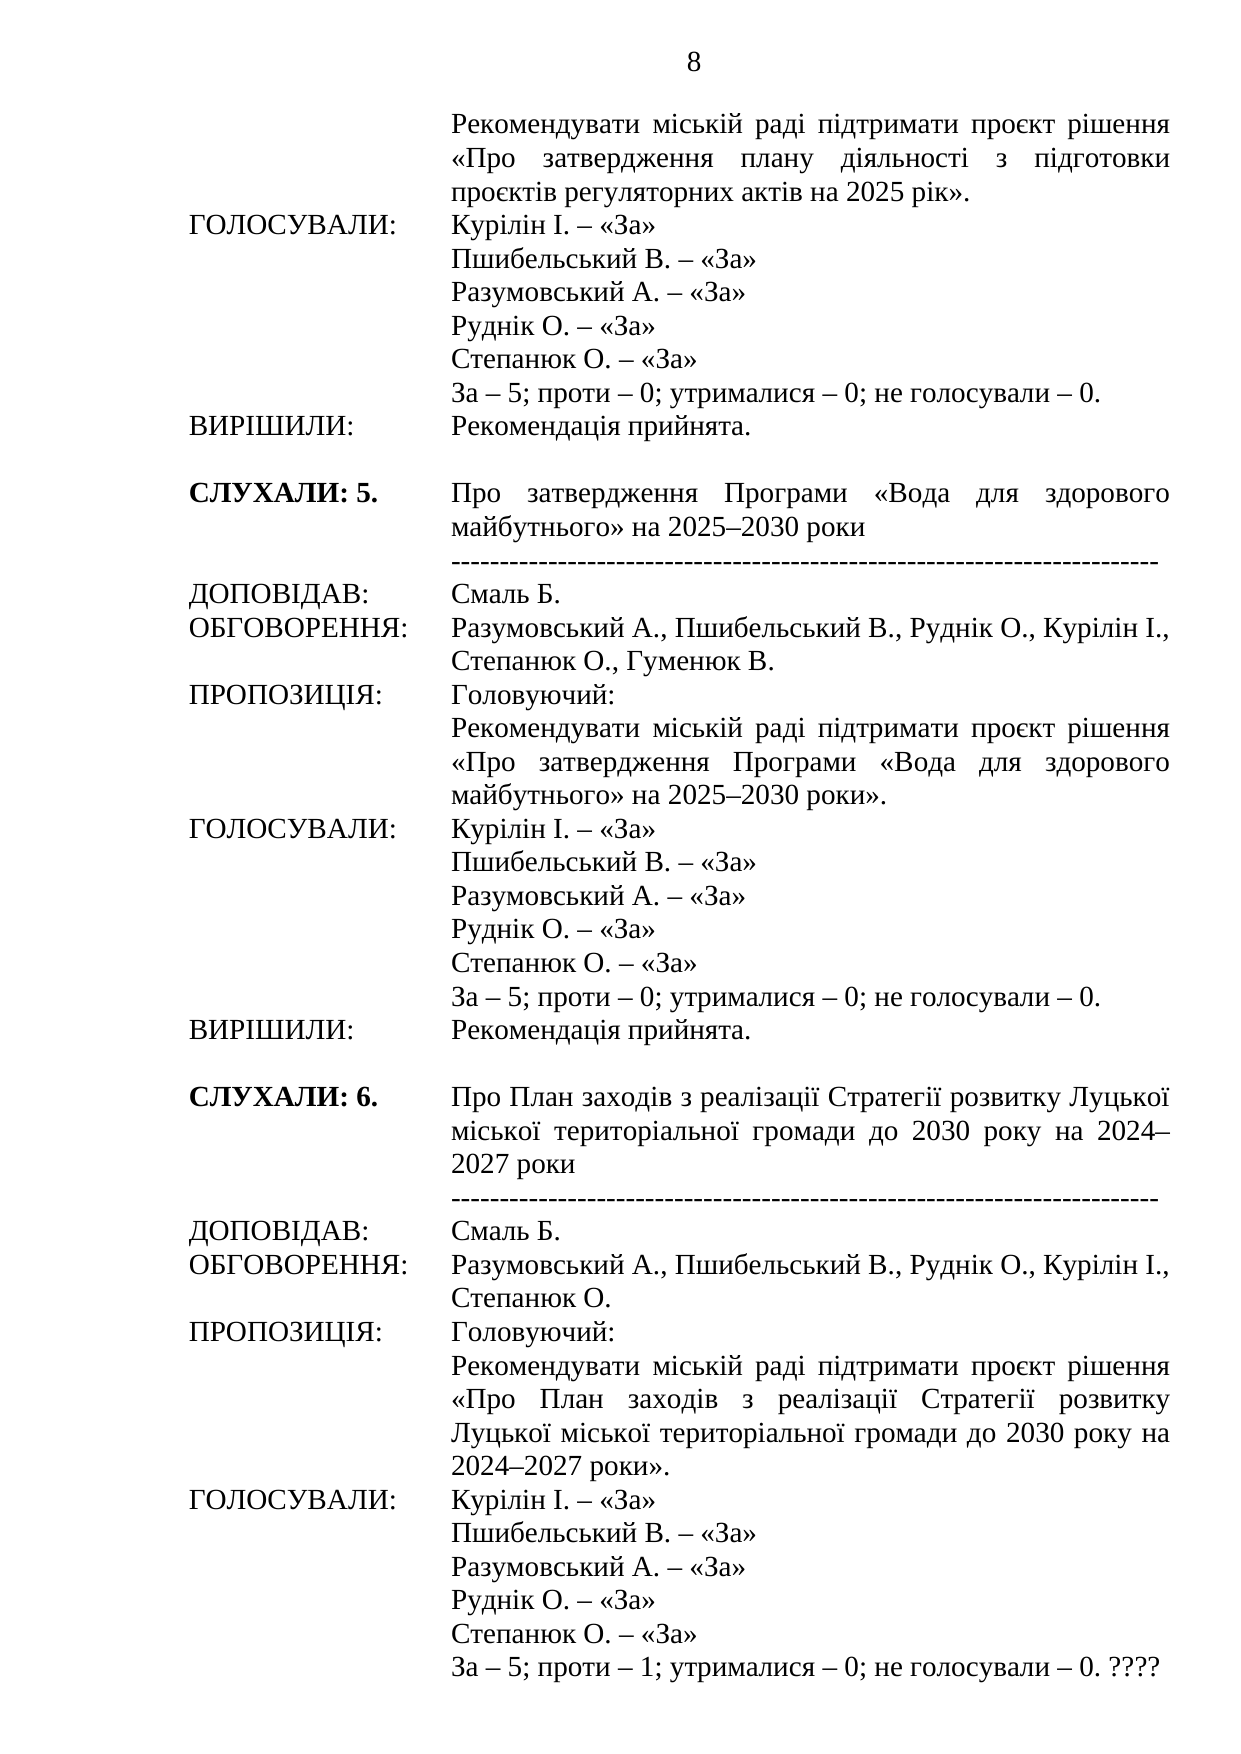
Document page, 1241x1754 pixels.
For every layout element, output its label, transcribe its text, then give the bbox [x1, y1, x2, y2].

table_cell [440, 107, 1181, 476]
table_cell СЛУХАЛИ: 5. ДОПОВІДАВ: ОБГОВОРЕННЯ: ПРОПОЗИЦІЯ: ГОЛОСУВАЛИ: ВИРІШИЛИ: [177, 476, 439, 1079]
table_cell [440, 1079, 1181, 1683]
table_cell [177, 1079, 439, 1683]
table_cell Про затвердження Програми «Вода для здорового майбутнього» на 2025–2030 роки ------------------------------------------------------------------------- Смаль Б. Разумовський А., Пшибельський В., Руднік О., Курілін І., Степанюк О., Гуменюк В. Головуючий: Рекомендувати міській раді підтримати проєкт рішення «Про затвердження Програми «Вода для здорового майбутнього» на 2025–2030 роки». Курілін І. – «За» Пшибельський В. – «За» Разумовський А. – «За» Руднік О. – «За» Степанюк О. – «За» За – 5; проти – 0; утрималися – 0; не голосували – 0. Рекомендація прийнята. [440, 476, 1181, 1079]
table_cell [177, 107, 439, 476]
